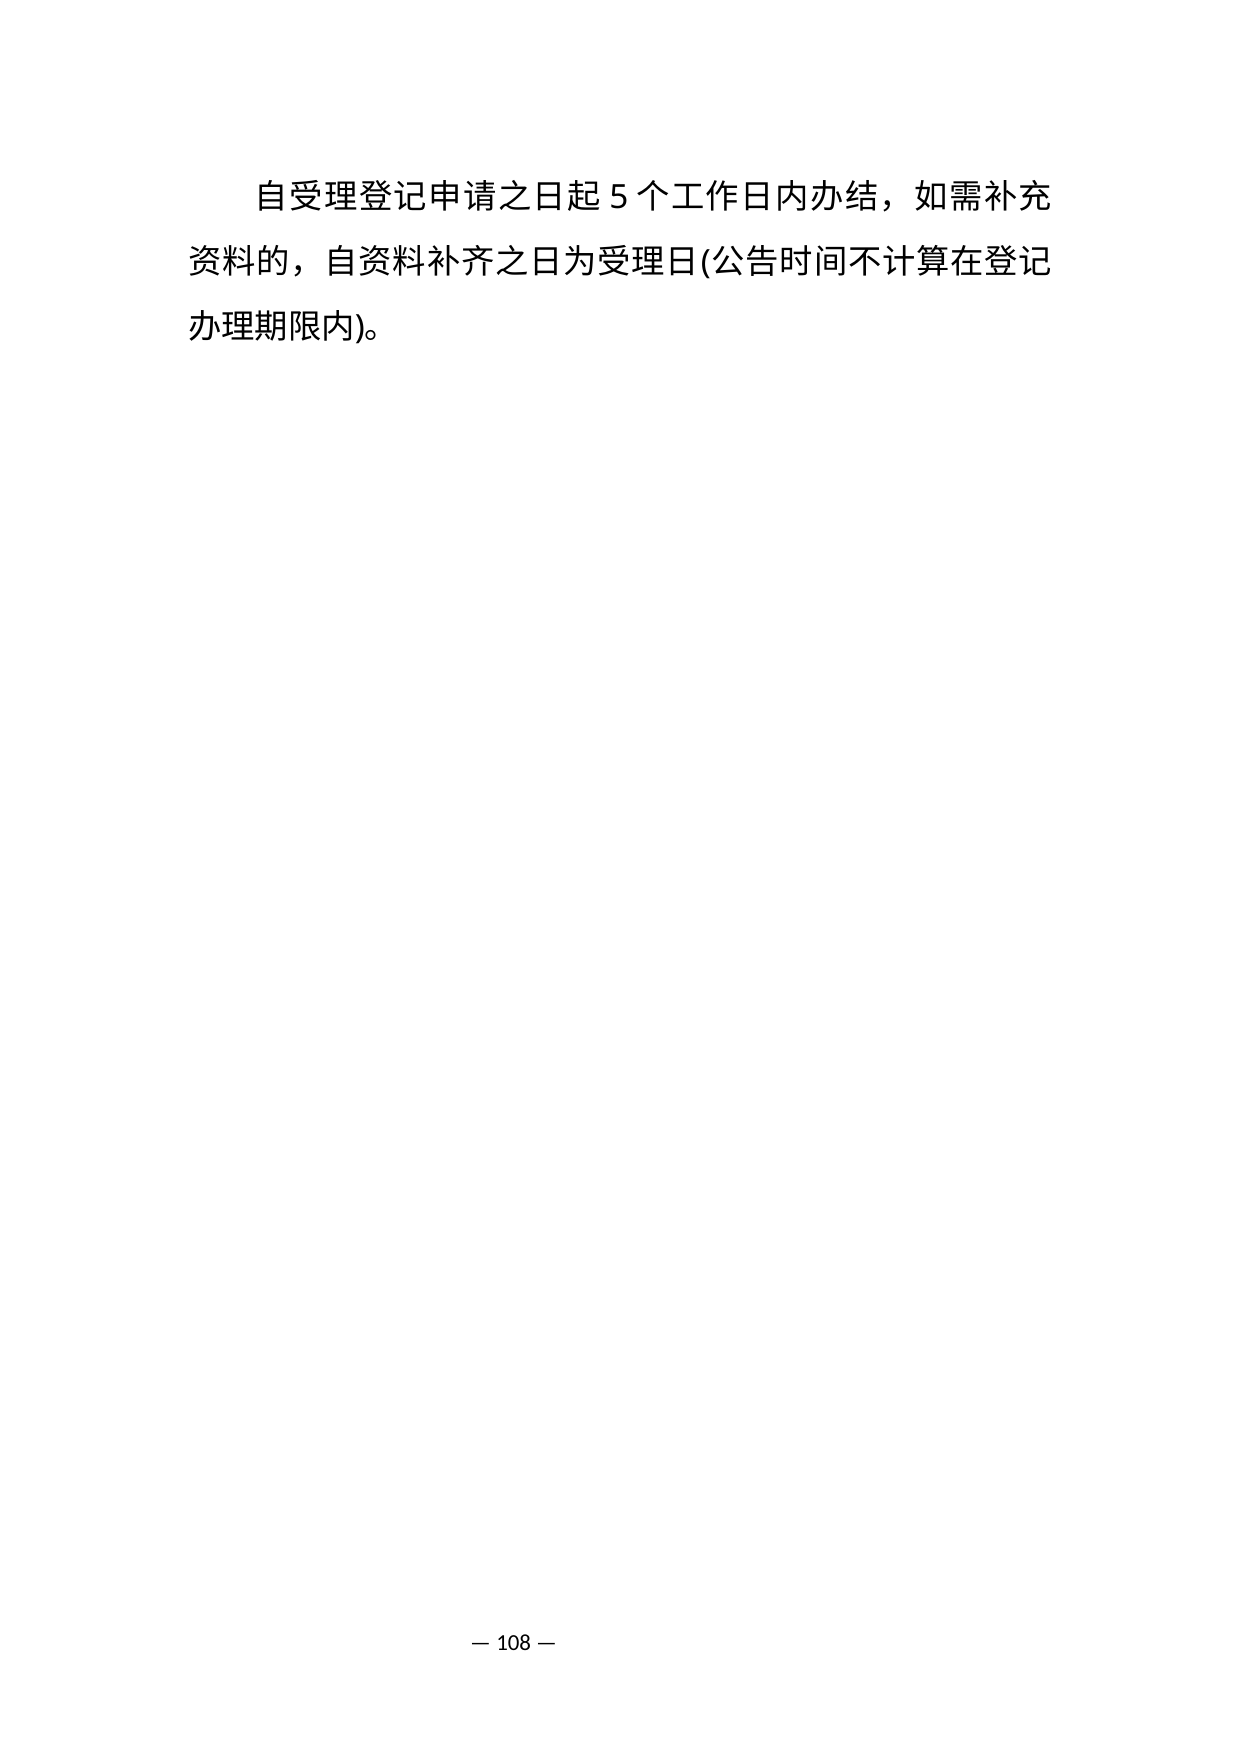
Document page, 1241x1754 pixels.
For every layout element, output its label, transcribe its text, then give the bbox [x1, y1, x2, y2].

list 自受理登记申请之日起5个工作日内办结，如需补充资料的，自资料补齐之日为受理日(公告时间不计算在登记办理期限内)。 [188, 162, 1052, 357]
